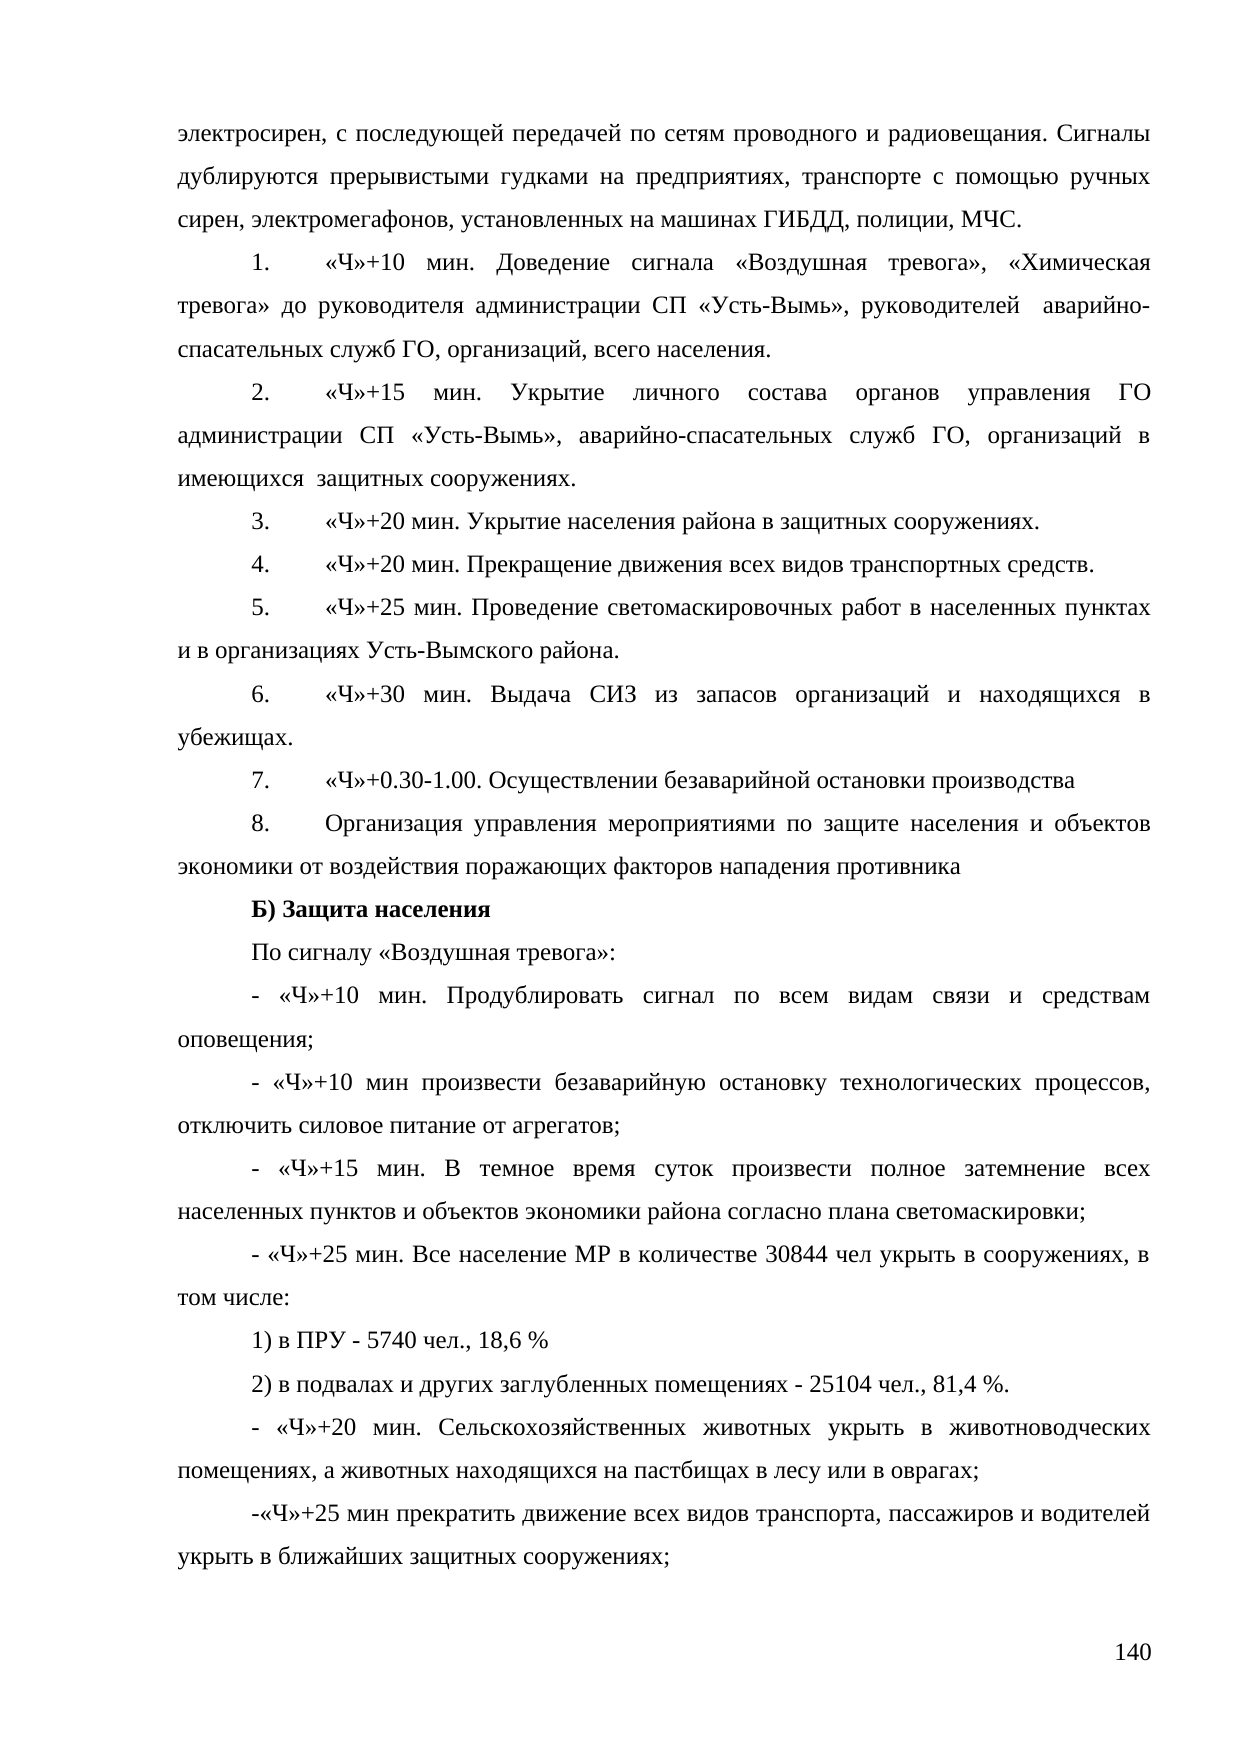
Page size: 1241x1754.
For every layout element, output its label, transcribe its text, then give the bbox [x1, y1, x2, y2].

text - «Ч»+10 мин. Продублировать сигнал по всем видам связи и средствам оповещения; [177, 981, 1152, 1052]
list «Ч»+15 мин. Укрытие личного состава органов управления ГО администрации СП «Усть-Вымь», аварийно-спасательных служб ГО, организаций в имеющихся защитных сооружениях. [177, 377, 1152, 492]
text - «Ч»+25 мин. Все население МР в количестве 30844 чел укрыть в сооружениях, в том числе: [177, 1239, 1152, 1311]
text - «Ч»+10 мин произвести безаварийную остановку технологических процессов, отключить силовое питание от агрегатов; [177, 1067, 1152, 1139]
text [177, 118, 1152, 233]
list Организация управления мероприятиями по защите населения и объектов экономики от воздействия поражающих факторов нападения противника [177, 808, 1152, 880]
list «Ч»+25 мин. Проведение светомаскировочных работ в населенных пунктах и в организациях Усть-Вымского района. [177, 592, 1152, 664]
text По сигналу «Воздушная тревога»: [177, 937, 1152, 966]
list «Ч»+0.30-1.00. Осуществлении безаварийной остановки производства [177, 765, 1152, 794]
text - «Ч»+20 мин. Сельскохозяйственных животных укрыть в животноводческих помещениях, а животных находящихся на пастбищах в лесу или в оврагах; [177, 1412, 1152, 1484]
list «Ч»+20 мин. Укрытие населения района в защитных сооружениях. [177, 506, 1152, 535]
list «Ч»+30 мин. Выдача СИЗ из запасов организаций и находящихся в убежищах. [177, 679, 1152, 751]
text 2) в подвалах и других заглубленных помещениях - 25104 чел., 81,4 %. [177, 1369, 1152, 1397]
text -«Ч»+25 мин прекратить движение всех видов транспорта, пассажиров и водителей укрыть в ближайших защитных сооружениях; [177, 1498, 1152, 1570]
text 1) в ПРУ - 5740 чел., 18,6 % [177, 1326, 1152, 1354]
text Б) Защита населения [177, 894, 1152, 923]
list «Ч»+10 мин. Доведение сигнала «Воздушная тревога», «Химическая тревога» до руководителя администрации СП «Усть-Вымь», руководителей аварийно-спасательных служб ГО, организаций, всего населения. [177, 247, 1152, 362]
text - «Ч»+15 мин. В темное время суток произвести полное затемнение всех населенных пунктов и объектов экономики района согласно плана светомаскировки; [177, 1153, 1152, 1225]
list «Ч»+20 мин. Прекращение движения всех видов транспортных средств. [177, 549, 1152, 578]
